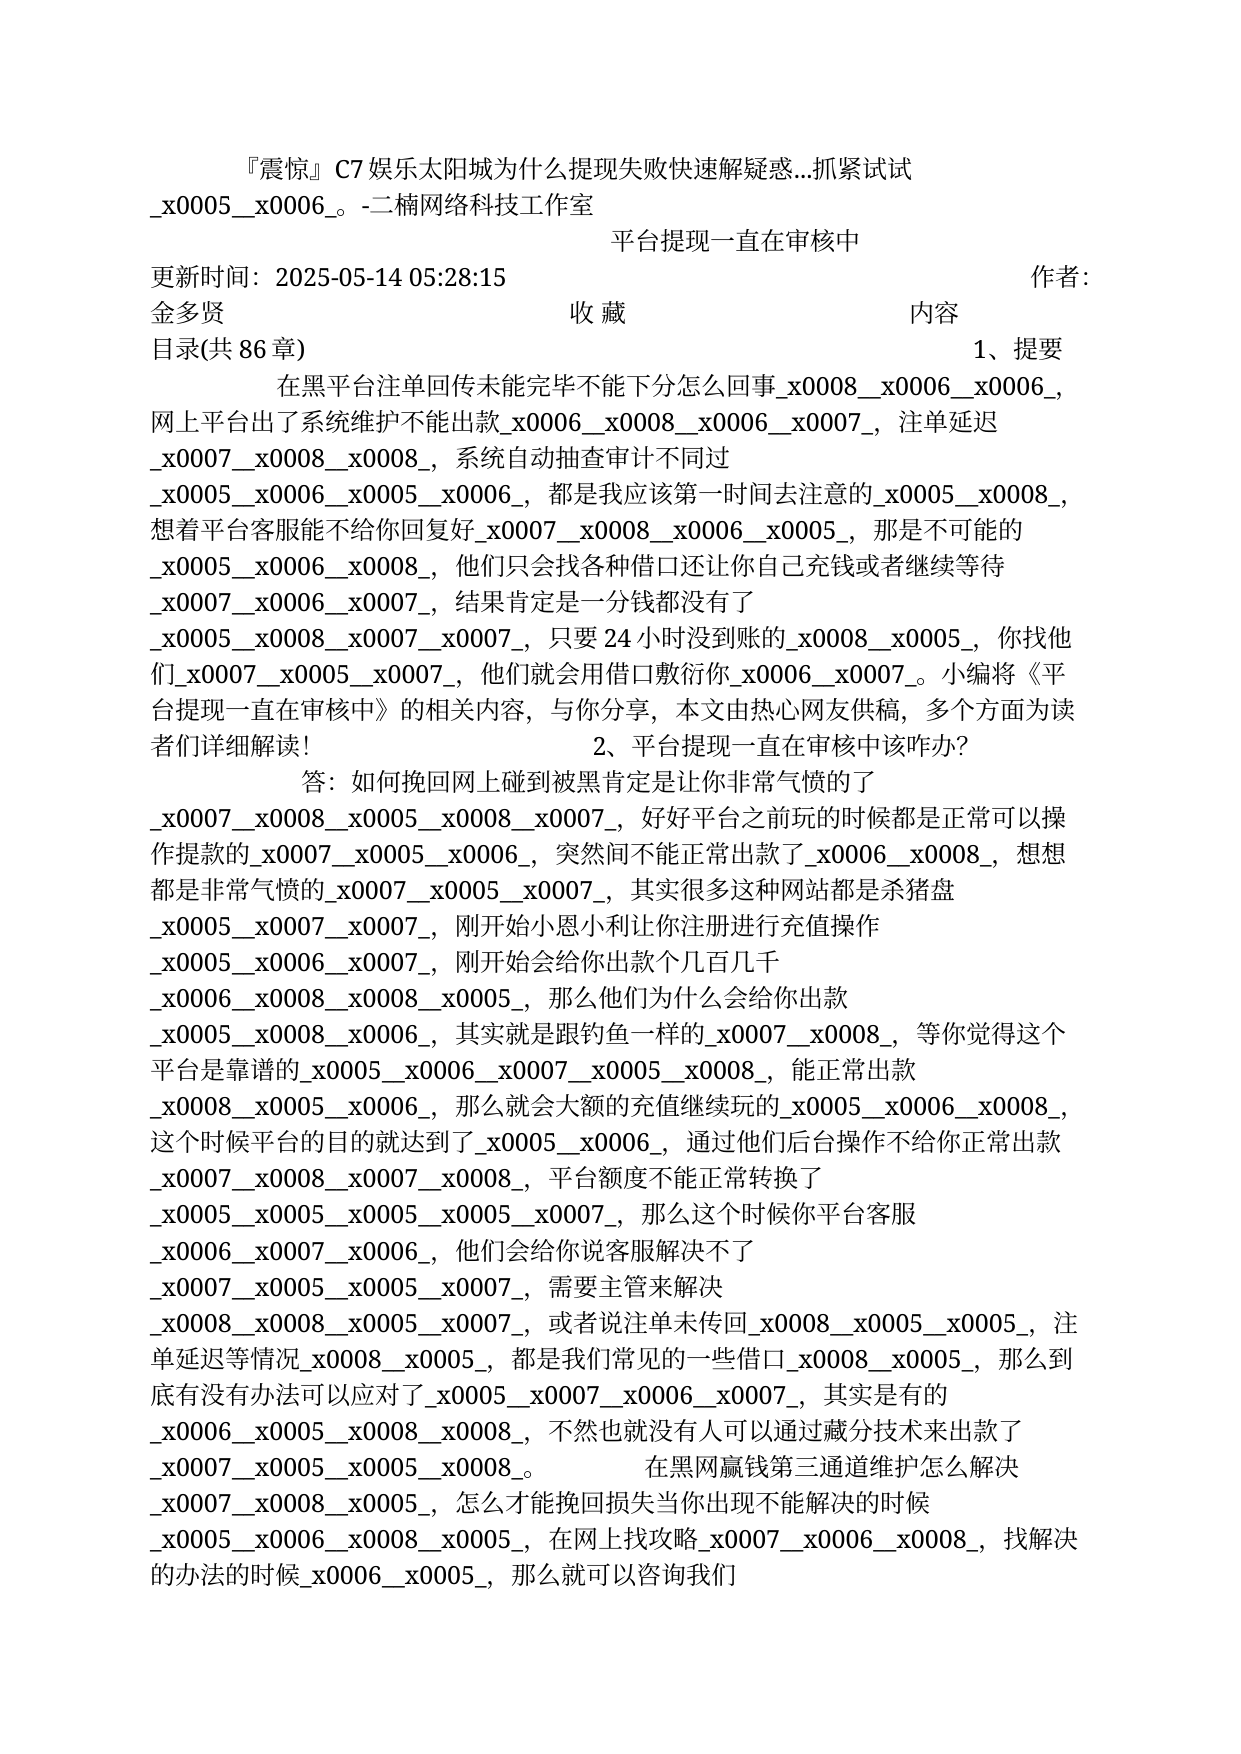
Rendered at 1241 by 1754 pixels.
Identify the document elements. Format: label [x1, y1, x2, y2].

text [150, 150, 1090, 1592]
